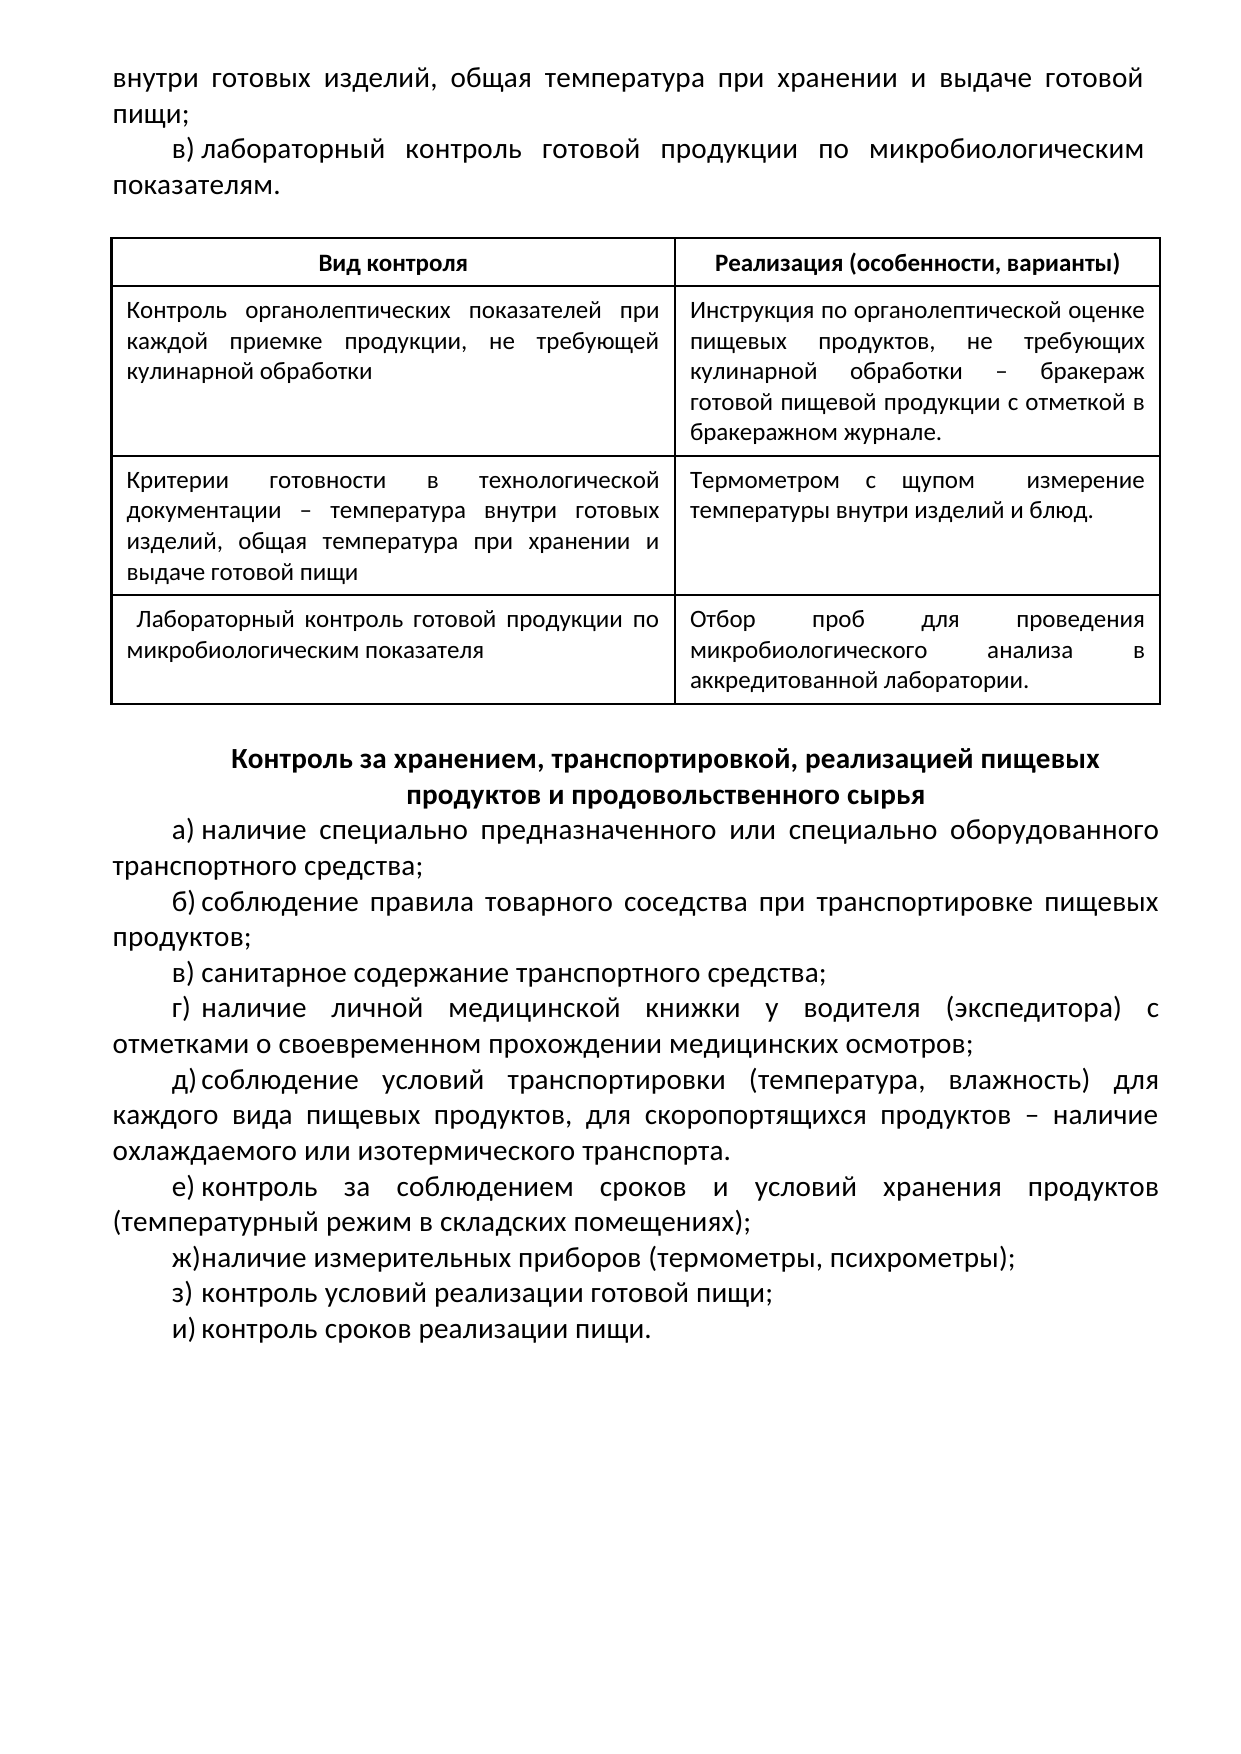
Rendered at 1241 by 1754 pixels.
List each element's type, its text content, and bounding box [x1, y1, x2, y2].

list наличие личной медицинской книжки у водителя (экспедитора) с отметками о своевременном прохождении медицинских осмотров; [112, 989, 1161, 1061]
list наличие специально предназначенного или специально оборудованного транспортного средства; [112, 811, 1161, 883]
table_header Вид контроля [113, 239, 674, 285]
list соблюдение правила товарного соседства при транспортировке пищевых продуктов; [112, 883, 1161, 954]
table_header Реализация (особенности, варианты) [676, 239, 1159, 285]
list контроль за соблюдением сроков и условий хранения продуктов (температурный режим в складских помещениях); [112, 1168, 1161, 1239]
table_cell Инструкция по органолептической оценке пищевых продуктов, не требующих кулинарной обработки – бракераж готовой пищевой продукции с отметкой в бракеражном журнале. [676, 287, 1159, 454]
text Контроль за хранением, транспортировкой, реализацией пищевых продуктов и продовольственного сырья [172, 740, 1161, 811]
list санитарное содержание транспортного средства; [112, 954, 1161, 989]
table_cell Критерии готовности в технологической документации – температура внутри готовых изделий, общая температура при хранении и выдаче готовой пищи [113, 457, 674, 594]
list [112, 59, 1146, 130]
list контроль условий реализации готовой пищи; [112, 1274, 1161, 1310]
list лабораторный контроль готовой продукции по микробиологическим показателям. [112, 130, 1146, 202]
list наличие измерительных приборов (термометры, психрометры); [112, 1239, 1161, 1274]
table_cell Лабораторный контроль готовой продукции по микробиологическим показателя [113, 596, 674, 702]
table_cell Контроль органолептических показателей при каждой приемке продукции, не требующей кулинарной обработки [113, 287, 674, 454]
list соблюдение условий транспортировки (температура, влажность) для каждого вида пищевых продуктов, для скоропортящихся продуктов – наличие охлаждаемого или изотермического транспорта. [112, 1061, 1161, 1168]
table_cell Термометром с щупом измерение температуры внутри изделий и блюд. [676, 457, 1159, 594]
list контроль сроков реализации пищи. [112, 1310, 1161, 1346]
table_cell Отбор проб для проведения микробиологического анализа в аккредитованной лаборатории. [676, 596, 1159, 702]
